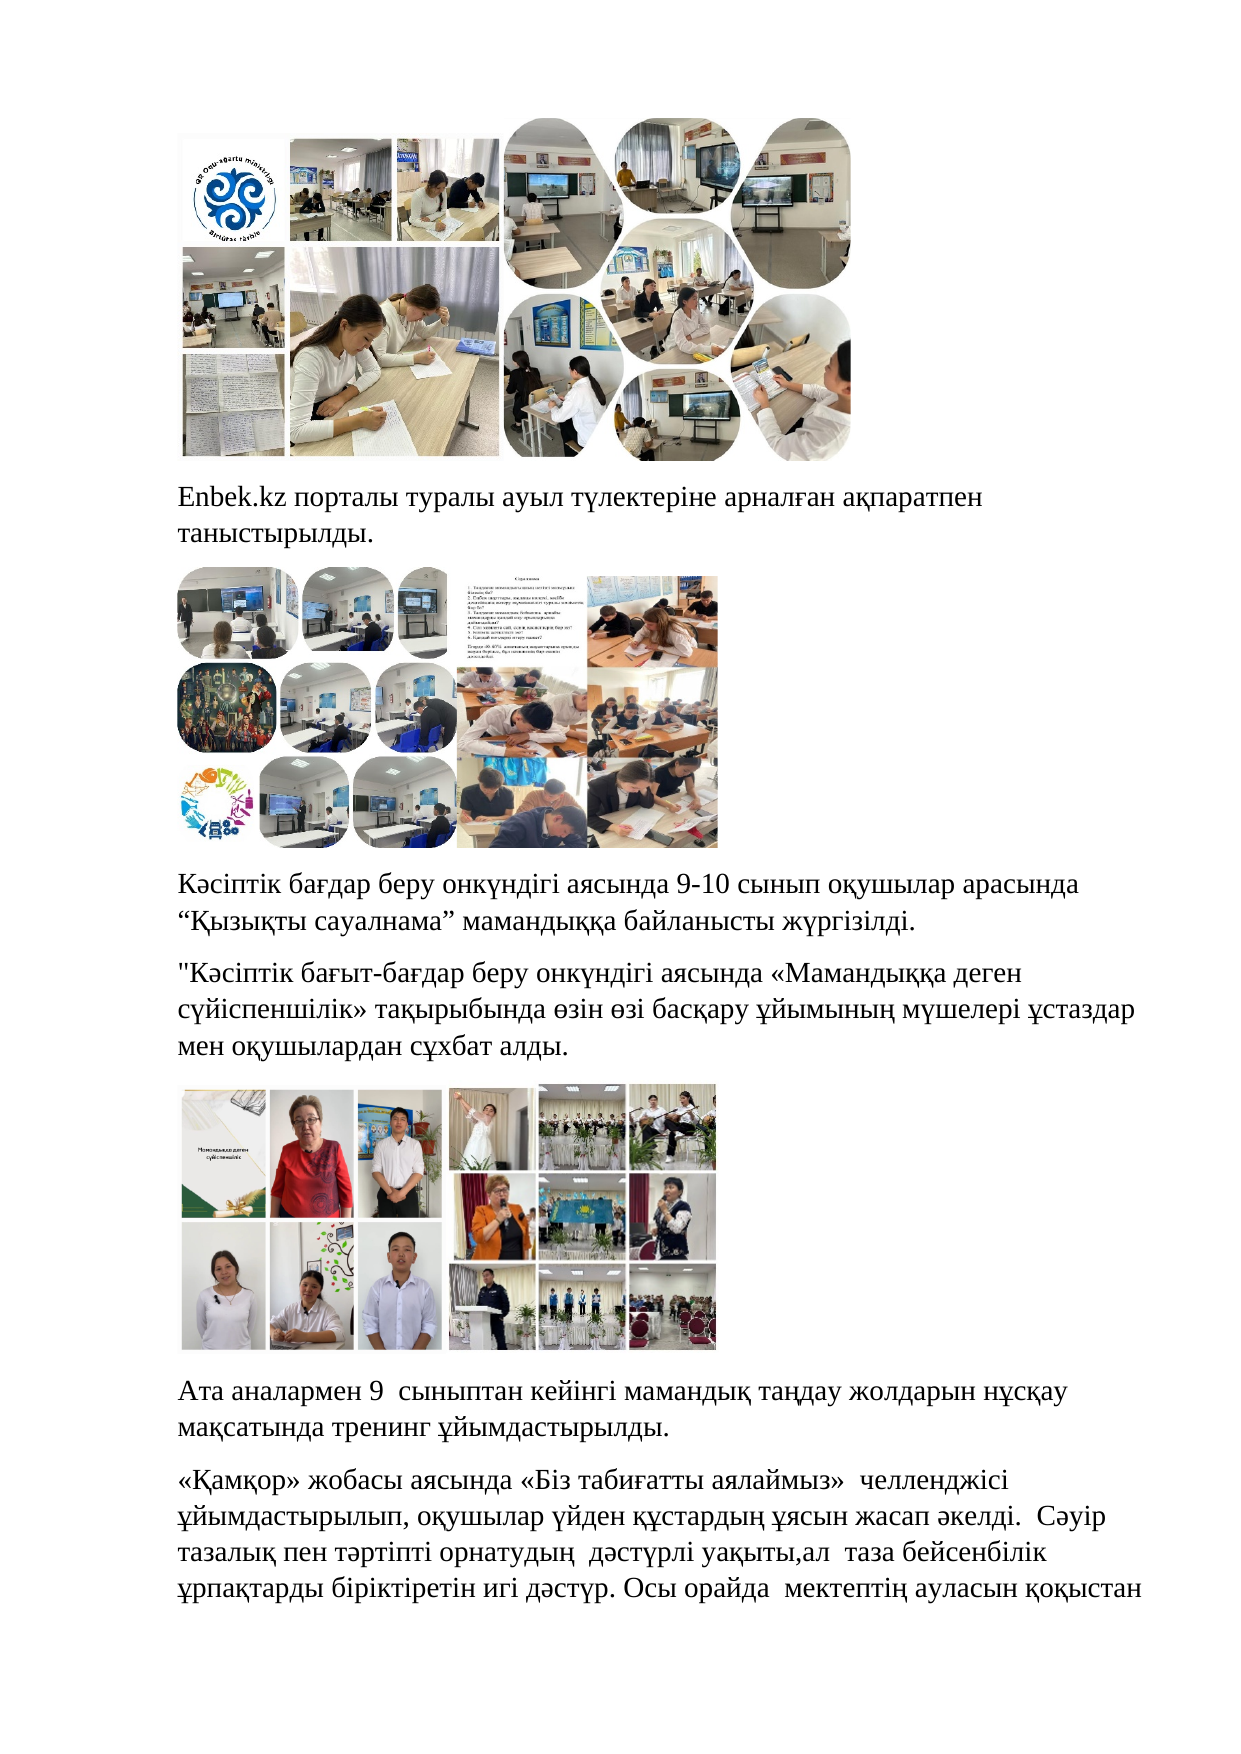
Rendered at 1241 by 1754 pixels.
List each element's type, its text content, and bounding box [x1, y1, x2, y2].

picture [177, 567, 718, 848]
text "Кәсіптік бағыт-бағдар беру онкүндігі аясында «Мамандыққа деген сүйіспеншілік» тақырыбында өзін өзі басқару ұйымының мүшелері ұстаздар мен оқушылардан сұхбат алды. [177, 955, 1152, 1061]
picture [177, 118, 851, 461]
picture [177, 1080, 720, 1354]
text Enbek.kz порталы туралы ауыл түлектеріне арналған ақпаратпен таныстырылды. [177, 479, 1152, 549]
text Кәсіптік бағдар беру онкүндігі аясында 9-10 сынып оқушылар арасында “Қызықты сауалнама” мамандыққа байланысты жүргізілді. [177, 866, 1152, 936]
text Ата аналармен 9 сыныптан кейінгі мамандық таңдау жолдарын нұсқау мақсатында тренинг ұйымдастырылды. [177, 1373, 1152, 1442]
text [177, 1462, 1152, 1604]
